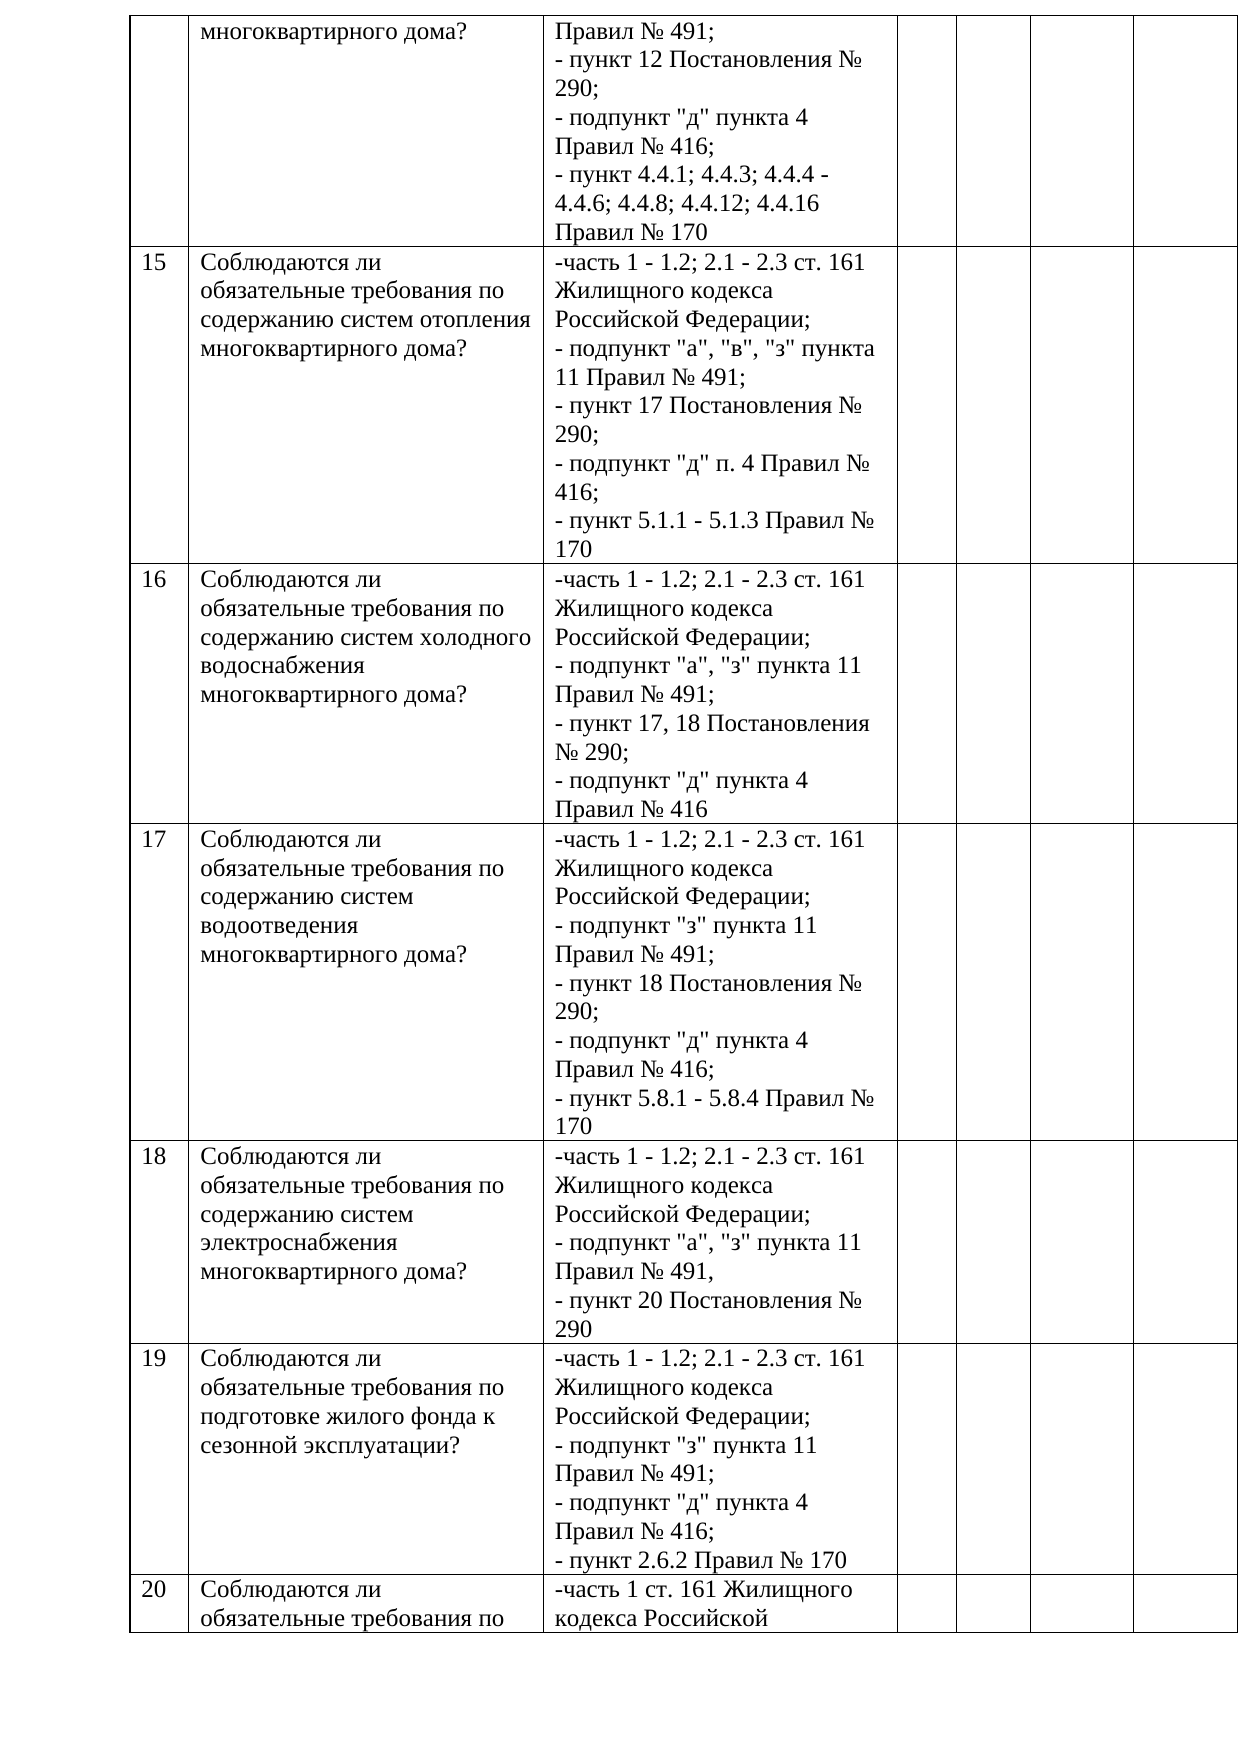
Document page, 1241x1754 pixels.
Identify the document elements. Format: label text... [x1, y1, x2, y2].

table_cell [1134, 564, 1237, 823]
table_cell [898, 16, 956, 246]
table_cell [898, 1575, 956, 1632]
table_cell [1031, 1141, 1133, 1342]
table_cell Соблюдаются ли обязательные требования по содержанию систем водоотведения многоквартирного дома? [189, 824, 543, 1140]
table_cell [898, 1141, 956, 1342]
table_cell Соблюдаются ли обязательные требования по содержанию систем электроснабжения многоквартирного дома? [189, 1141, 543, 1342]
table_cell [544, 16, 897, 246]
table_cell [189, 1575, 543, 1632]
table_cell Соблюдаются ли обязательные требования по содержанию систем холодного водоснабжения многоквартирного дома? [189, 564, 543, 823]
table_cell [957, 1141, 1030, 1342]
table_cell Соблюдаются ли обязательные требования по содержанию систем отопления многоквартирного дома? [189, 247, 543, 563]
table_cell -часть 1 - 1.2; 2.1 - 2.3 ст. 161 Жилищного кодекса Российской Федерации; - подпункт "з" пункта 11 Правил № 491; - пункт 18 Постановления № 290; - подпункт "д" пункта 4 Правил № 416; - пункт 5.8.1 - 5.8.4 Правил № 170 [544, 824, 897, 1140]
table_cell [898, 247, 956, 563]
table_cell [1134, 1344, 1237, 1573]
table_cell -часть 1 - 1.2; 2.1 - 2.3 ст. 161 Жилищного кодекса Российской Федерации; - подпункт "з" пункта 11 Правил № 491; - подпункт "д" пункта 4 Правил № 416; - пункт 2.6.2 Правил № 170 [544, 1344, 897, 1573]
table_cell 17 [131, 824, 188, 1140]
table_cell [544, 1575, 897, 1632]
table_cell [957, 1575, 1030, 1632]
table_cell [1031, 1344, 1133, 1573]
table_cell 19 [131, 1344, 188, 1573]
table_cell 18 [131, 1141, 188, 1342]
table_cell [1031, 824, 1133, 1140]
table_cell [898, 564, 956, 823]
table_cell [1134, 1575, 1237, 1632]
table_cell [1031, 1575, 1133, 1632]
table_cell [1031, 16, 1133, 246]
table_cell 14 [131, 16, 188, 246]
table_cell 16 [131, 564, 188, 823]
table_cell [898, 1344, 956, 1573]
table_cell 20 [131, 1575, 188, 1632]
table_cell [189, 16, 543, 246]
table_cell [1031, 564, 1133, 823]
table_cell -часть 1 - 1.2; 2.1 - 2.3 ст. 161 Жилищного кодекса Российской Федерации; - подпункт "а", "в", "з" пункта 11 Правил № 491; - пункт 17 Постановления № 290; - подпункт "д" п. 4 Правил № 416; - пункт 5.1.1 - 5.1.3 Правил № 170 [544, 247, 897, 563]
table_cell [957, 16, 1030, 246]
table_cell -часть 1 - 1.2; 2.1 - 2.3 ст. 161 Жилищного кодекса Российской Федерации; - подпункт "а", "з" пункта 11 Правил № 491; - пункт 17, 18 Постановления № 290; - подпункт "д" пункта 4 Правил № 416 [544, 564, 897, 823]
table_cell [1134, 247, 1237, 563]
table_cell [957, 1344, 1030, 1573]
table_cell [1134, 1141, 1237, 1342]
table_cell [957, 247, 1030, 563]
table_cell 15 [131, 247, 188, 563]
table_cell [1134, 16, 1237, 246]
table_cell [1031, 247, 1133, 563]
table_cell [957, 824, 1030, 1140]
table_cell Соблюдаются ли обязательные требования по подготовке жилого фонда к сезонной эксплуатации? [189, 1344, 543, 1573]
table_cell [898, 824, 956, 1140]
table_cell [1134, 824, 1237, 1140]
table_cell [957, 564, 1030, 823]
table_cell -часть 1 - 1.2; 2.1 - 2.3 ст. 161 Жилищного кодекса Российской Федерации; - подпункт "а", "з" пункта 11 Правил № 491, - пункт 20 Постановления № 290 [544, 1141, 897, 1342]
